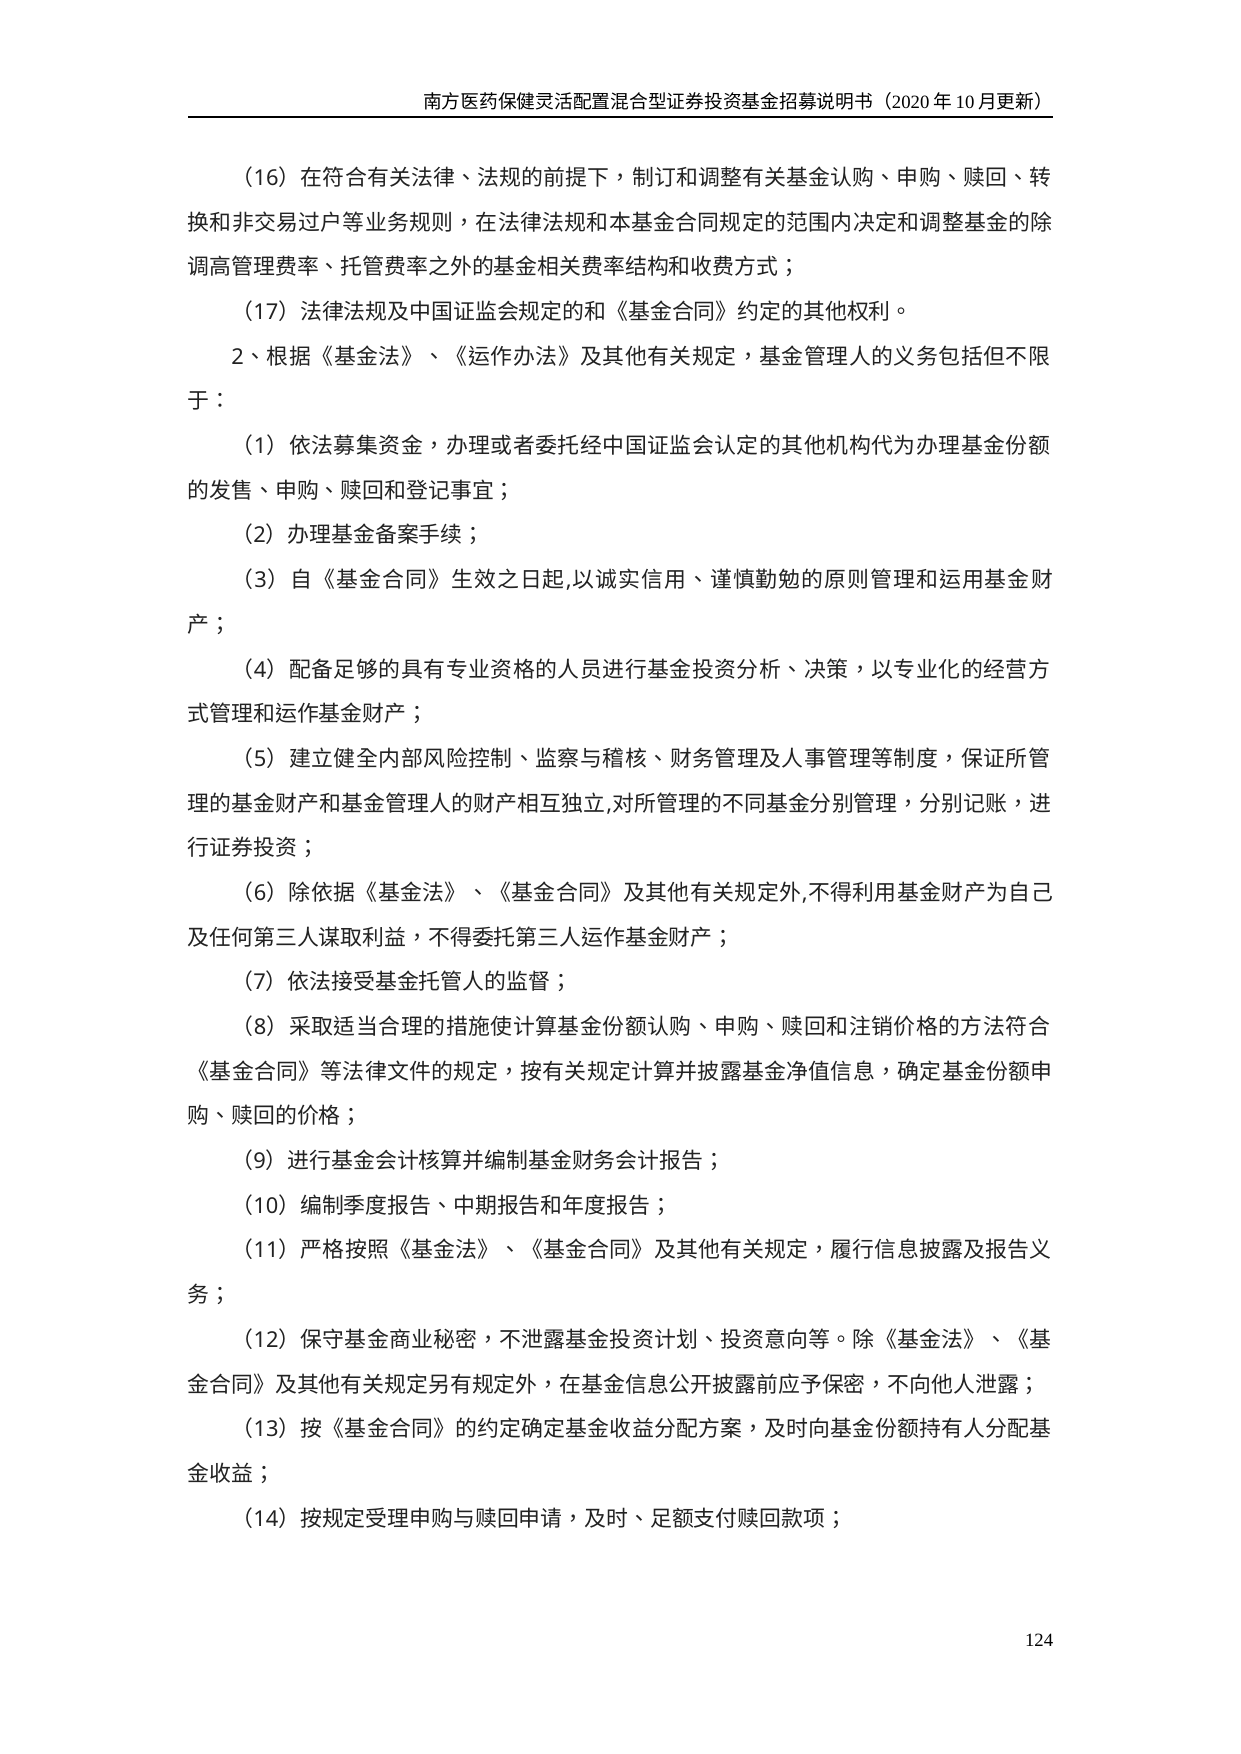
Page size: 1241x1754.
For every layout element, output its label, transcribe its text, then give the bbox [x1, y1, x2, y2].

text （16）在符合有关法律、法规的前提下，制订和调整有关基金认购、申购、赎回、转换和非交易过户等业务规则，在法律法规和本基金合同规定的范围内决定和调整基金的除调高管理费率、托管费率之外的基金相关费率结构和收费方式； [187, 162, 1053, 281]
text （8）采取适当合理的措施使计算基金份额认购、申购、赎回和注销价格的方法符合《基金合同》等法律文件的规定，按有关规定计算并披露基金净值信息，确定基金份额申购、赎回的价格； [187, 1011, 1053, 1130]
text （7）依法接受基金托管人的监督； [187, 966, 1053, 996]
text （5）建立健全内部风险控制、监察与稽核、财务管理及人事管理等制度，保证所管理的基金财产和基金管理人的财产相互独立,对所管理的不同基金分别管理，分别记账，进行证券投资； [187, 743, 1053, 862]
text （1）依法募集资金，办理或者委托经中国证监会认定的其他机构代为办理基金份额的发售、申购、赎回和登记事宜； [187, 430, 1053, 504]
text （6）除依据《基金法》、《基金合同》及其他有关规定外,不得利用基金财产为自己及任何第三人谋取利益，不得委托第三人运作基金财产； [187, 877, 1053, 951]
text （11）严格按照《基金法》、《基金合同》及其他有关规定，履行信息披露及报告义务； [187, 1234, 1053, 1309]
text （10）编制季度报告、中期报告和年度报告； [187, 1190, 1053, 1219]
text （9）进行基金会计核算并编制基金财务会计报告； [187, 1145, 1053, 1175]
text （3）自《基金合同》生效之日起,以诚实信用、谨慎勤勉的原则管理和运用基金财产； [187, 564, 1053, 639]
text （17）法律法规及中国证监会规定的和《基金合同》约定的其他权利。 [187, 296, 1053, 326]
text （12）保守基金商业秘密，不泄露基金投资计划、投资意向等。除《基金法》、《基金合同》及其他有关规定另有规定外，在基金信息公开披露前应予保密，不向他人泄露； [187, 1324, 1053, 1398]
text （4）配备足够的具有专业资格的人员进行基金投资分析、决策，以专业化的经营方式管理和运作基金财产； [187, 653, 1053, 728]
text （2）办理基金备案手续； [187, 519, 1053, 549]
text （13）按《基金合同》的约定确定基金收益分配方案，及时向基金份额持有人分配基金收益； [187, 1413, 1053, 1488]
text 2、根据《基金法》、《运作办法》及其他有关规定，基金管理人的义务包括但不限于： [187, 341, 1053, 415]
text （14）按规定受理申购与赎回申请，及时、足额支付赎回款项； [187, 1503, 1053, 1532]
